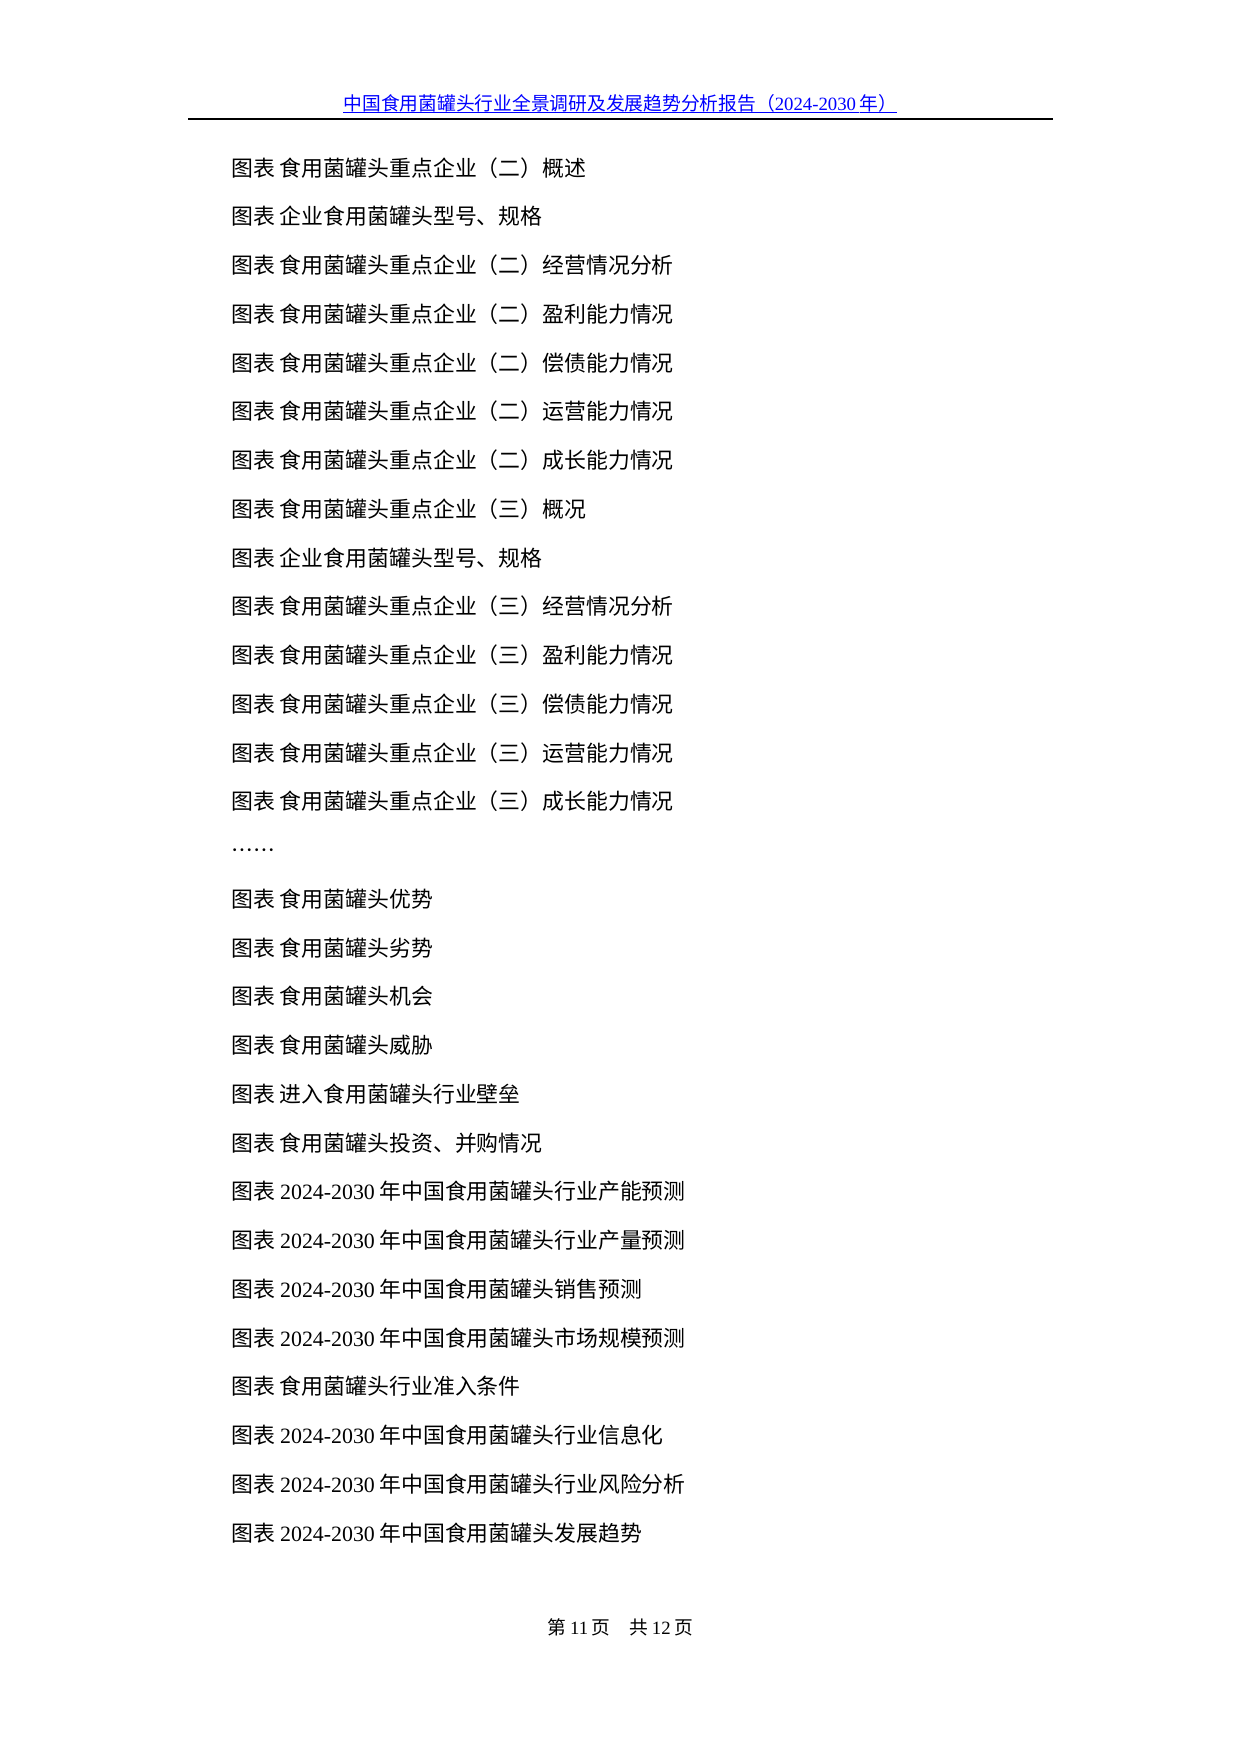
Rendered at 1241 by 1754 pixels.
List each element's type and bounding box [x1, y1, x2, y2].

text [187, 150, 1053, 1548]
